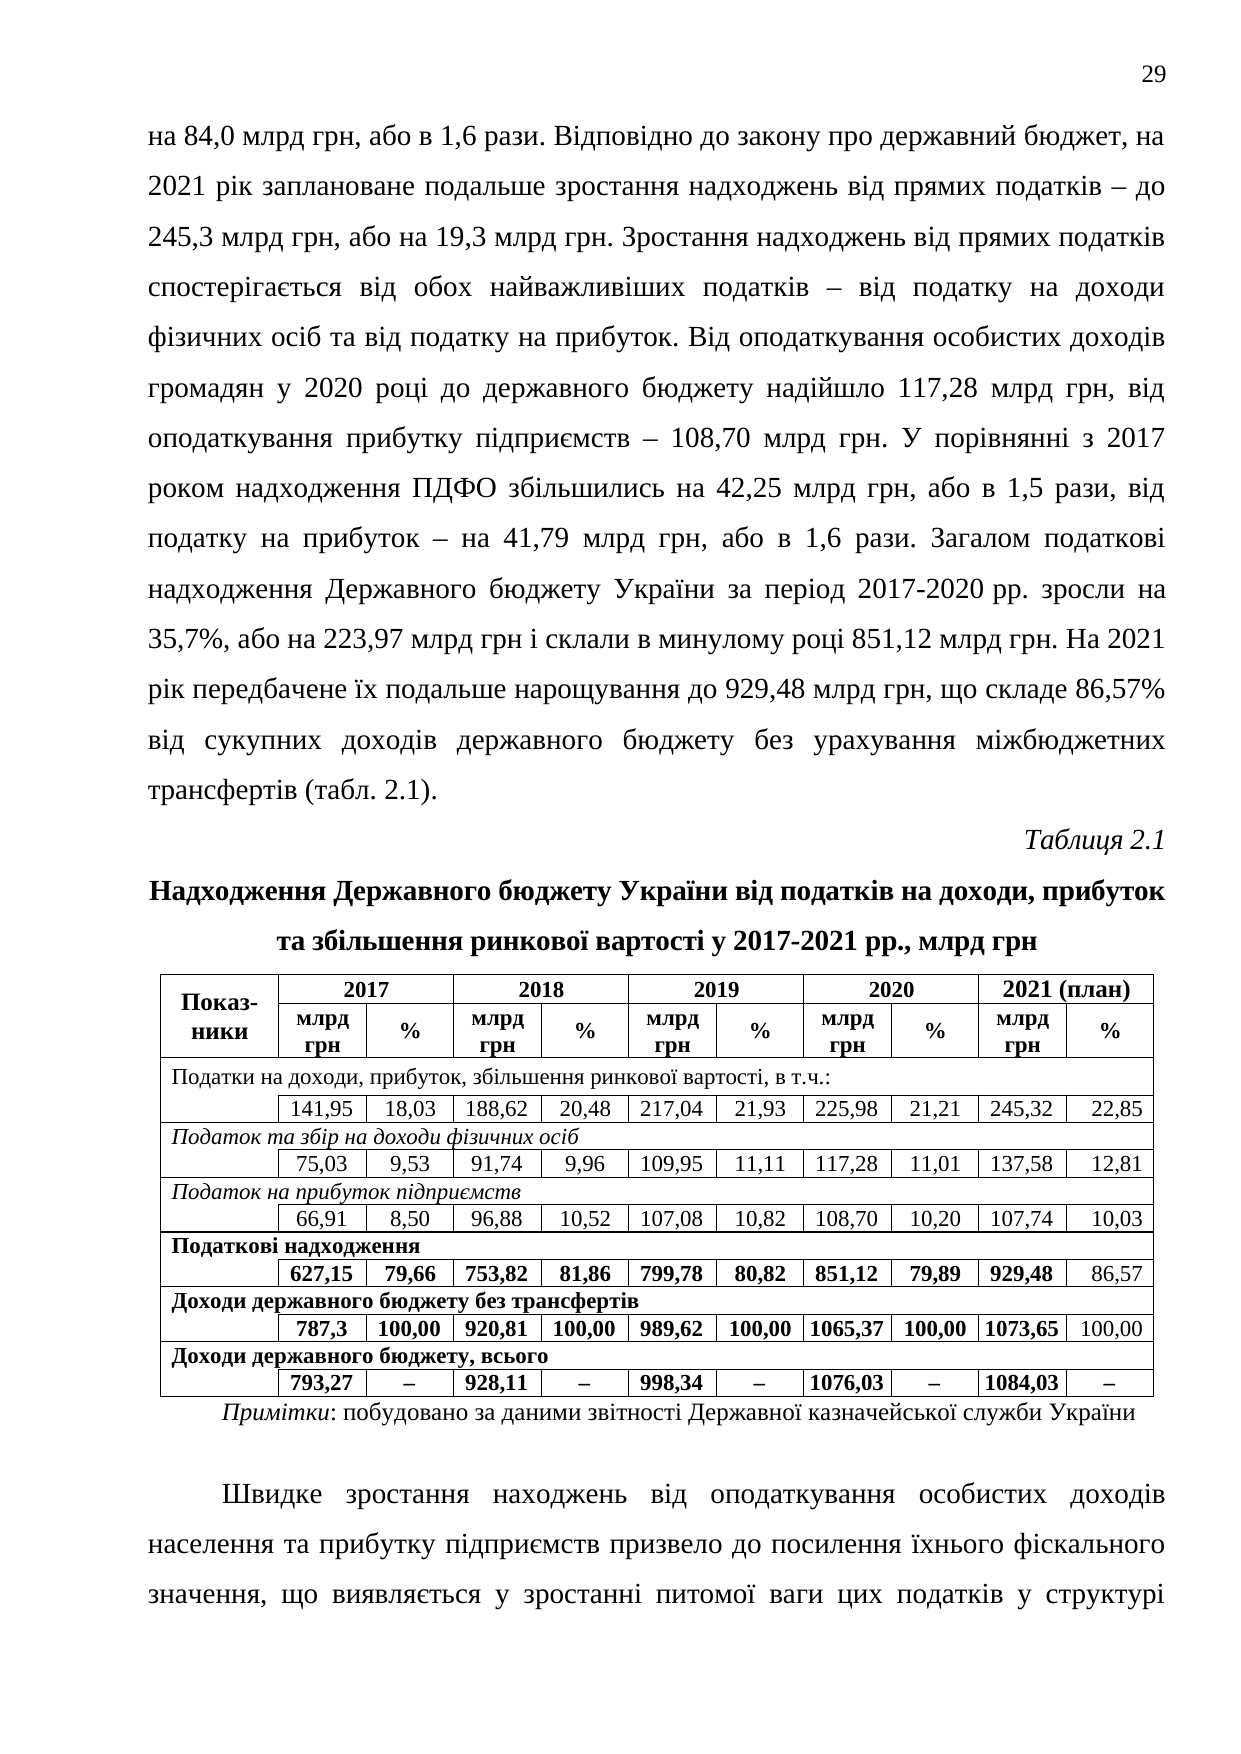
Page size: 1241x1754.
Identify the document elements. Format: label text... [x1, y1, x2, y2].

table_cell 18,03 [367, 1096, 453, 1122]
table_cell % [717, 1004, 803, 1057]
table_cell 107,74 [979, 1205, 1066, 1231]
table_cell 1076,03 [804, 1370, 891, 1396]
table_cell 91,74 [454, 1150, 541, 1177]
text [148, 118, 1166, 806]
table_cell 107,08 [629, 1205, 716, 1231]
table_cell 10,82 [717, 1205, 803, 1231]
table_cell 141,95 [279, 1096, 366, 1122]
table_cell – [892, 1370, 978, 1396]
table_cell Податок та збір на доходи фізичних осіб [161, 1123, 1153, 1149]
table_cell млрд грн [279, 1004, 366, 1057]
table_header 2017 [279, 975, 453, 1003]
table_cell 100,00 [1067, 1315, 1153, 1341]
table_cell 80,82 [717, 1260, 803, 1286]
table_cell 79,66 [367, 1260, 453, 1286]
table_cell 851,12 [804, 1260, 891, 1286]
table_cell млрд грн [629, 1004, 716, 1057]
table_cell – [717, 1370, 803, 1396]
table_cell 100,00 [892, 1315, 978, 1341]
table_cell млрд грн [454, 1004, 541, 1057]
table_cell 11,01 [892, 1150, 978, 1177]
table_cell Доходи державного бюджету, всього [161, 1342, 1153, 1368]
table_cell 86,57 [1067, 1260, 1153, 1286]
table_cell 137,58 [979, 1150, 1066, 1177]
table_cell 8,50 [367, 1205, 453, 1231]
table_cell 225,98 [804, 1096, 891, 1122]
table_header Показ-ники [161, 975, 278, 1057]
table_cell 787,3 [279, 1315, 366, 1341]
table_cell Податкові надходження [161, 1233, 1153, 1259]
table_cell [161, 1095, 278, 1122]
table_cell 66,91 [279, 1205, 366, 1231]
table_cell 100,00 [717, 1315, 803, 1341]
table_cell 793,27 [279, 1370, 366, 1396]
table_cell 9,53 [367, 1150, 453, 1177]
table_cell [161, 1204, 278, 1231]
table_cell 1065,37 [804, 1315, 891, 1341]
table_cell Доходи державного бюджету без трансфертів [161, 1287, 1153, 1314]
table_cell 75,03 [279, 1150, 366, 1177]
table_cell 79,89 [892, 1260, 978, 1286]
table_cell 10,03 [1067, 1205, 1153, 1231]
table_cell 21,93 [717, 1096, 803, 1122]
table_cell – [542, 1370, 628, 1396]
table_cell 799,78 [629, 1260, 716, 1286]
table_cell 22,85 [1067, 1096, 1153, 1122]
table_cell 11,11 [717, 1150, 803, 1177]
table_cell Податок на прибуток підприємств [161, 1178, 1153, 1204]
table_cell 989,62 [629, 1315, 716, 1341]
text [148, 1476, 1166, 1610]
table_cell % [542, 1004, 628, 1057]
table_cell млрд грн [979, 1004, 1066, 1057]
text Таблиця 2.1 [148, 822, 1166, 856]
table_cell – [367, 1370, 453, 1396]
table_cell 1073,65 [979, 1315, 1066, 1341]
table_cell 753,82 [454, 1260, 541, 1286]
table_cell 81,86 [542, 1260, 628, 1286]
table_header 2020 [804, 975, 978, 1003]
table_cell [161, 1149, 278, 1177]
table_cell 21,21 [892, 1096, 978, 1122]
table_cell 117,28 [804, 1150, 891, 1177]
table_cell 245,32 [979, 1096, 1066, 1122]
table_cell 100,00 [367, 1315, 453, 1341]
table_cell 100,00 [542, 1315, 628, 1341]
table_cell [161, 1314, 278, 1341]
table_cell 10,52 [542, 1205, 628, 1231]
table_header 2019 [629, 975, 803, 1003]
table_cell 217,04 [629, 1096, 716, 1122]
table_cell млрд грн [804, 1004, 891, 1057]
text Надходження Державного бюджету України від податків на доходи, прибуток та збільшення ринкової вартості у 2017-2021 рр., млрд грн [148, 873, 1166, 957]
table_cell 627,15 [279, 1260, 366, 1286]
table_cell – [1067, 1370, 1153, 1396]
table_cell % [367, 1004, 453, 1057]
table_cell 12,81 [1067, 1150, 1153, 1177]
table_cell 1084,03 [979, 1370, 1066, 1396]
table_cell % [892, 1004, 978, 1057]
table_cell % [1067, 1004, 1153, 1057]
table_cell 109,95 [629, 1150, 716, 1177]
table_cell 10,20 [892, 1205, 978, 1231]
table_cell Податки на доходи, прибуток, збільшення ринкової вартості, в т.ч.: [161, 1058, 1153, 1094]
table_cell 929,48 [979, 1260, 1066, 1286]
table_cell 9,96 [542, 1150, 628, 1177]
table_cell 998,34 [629, 1370, 716, 1396]
table_cell 20,48 [542, 1096, 628, 1122]
table_cell 920,81 [454, 1315, 541, 1341]
table_header 2018 [454, 975, 628, 1003]
table_cell 188,62 [454, 1096, 541, 1122]
table_header 2021 (план) [979, 975, 1153, 1003]
text Примітки: побудовано за даними звітності Державної казначейської служби України [148, 1397, 1166, 1426]
table_cell 108,70 [804, 1205, 891, 1231]
table_cell 96,88 [454, 1205, 541, 1231]
table_cell [161, 1369, 278, 1396]
table_cell 928,11 [454, 1370, 541, 1396]
table_cell [161, 1259, 278, 1286]
